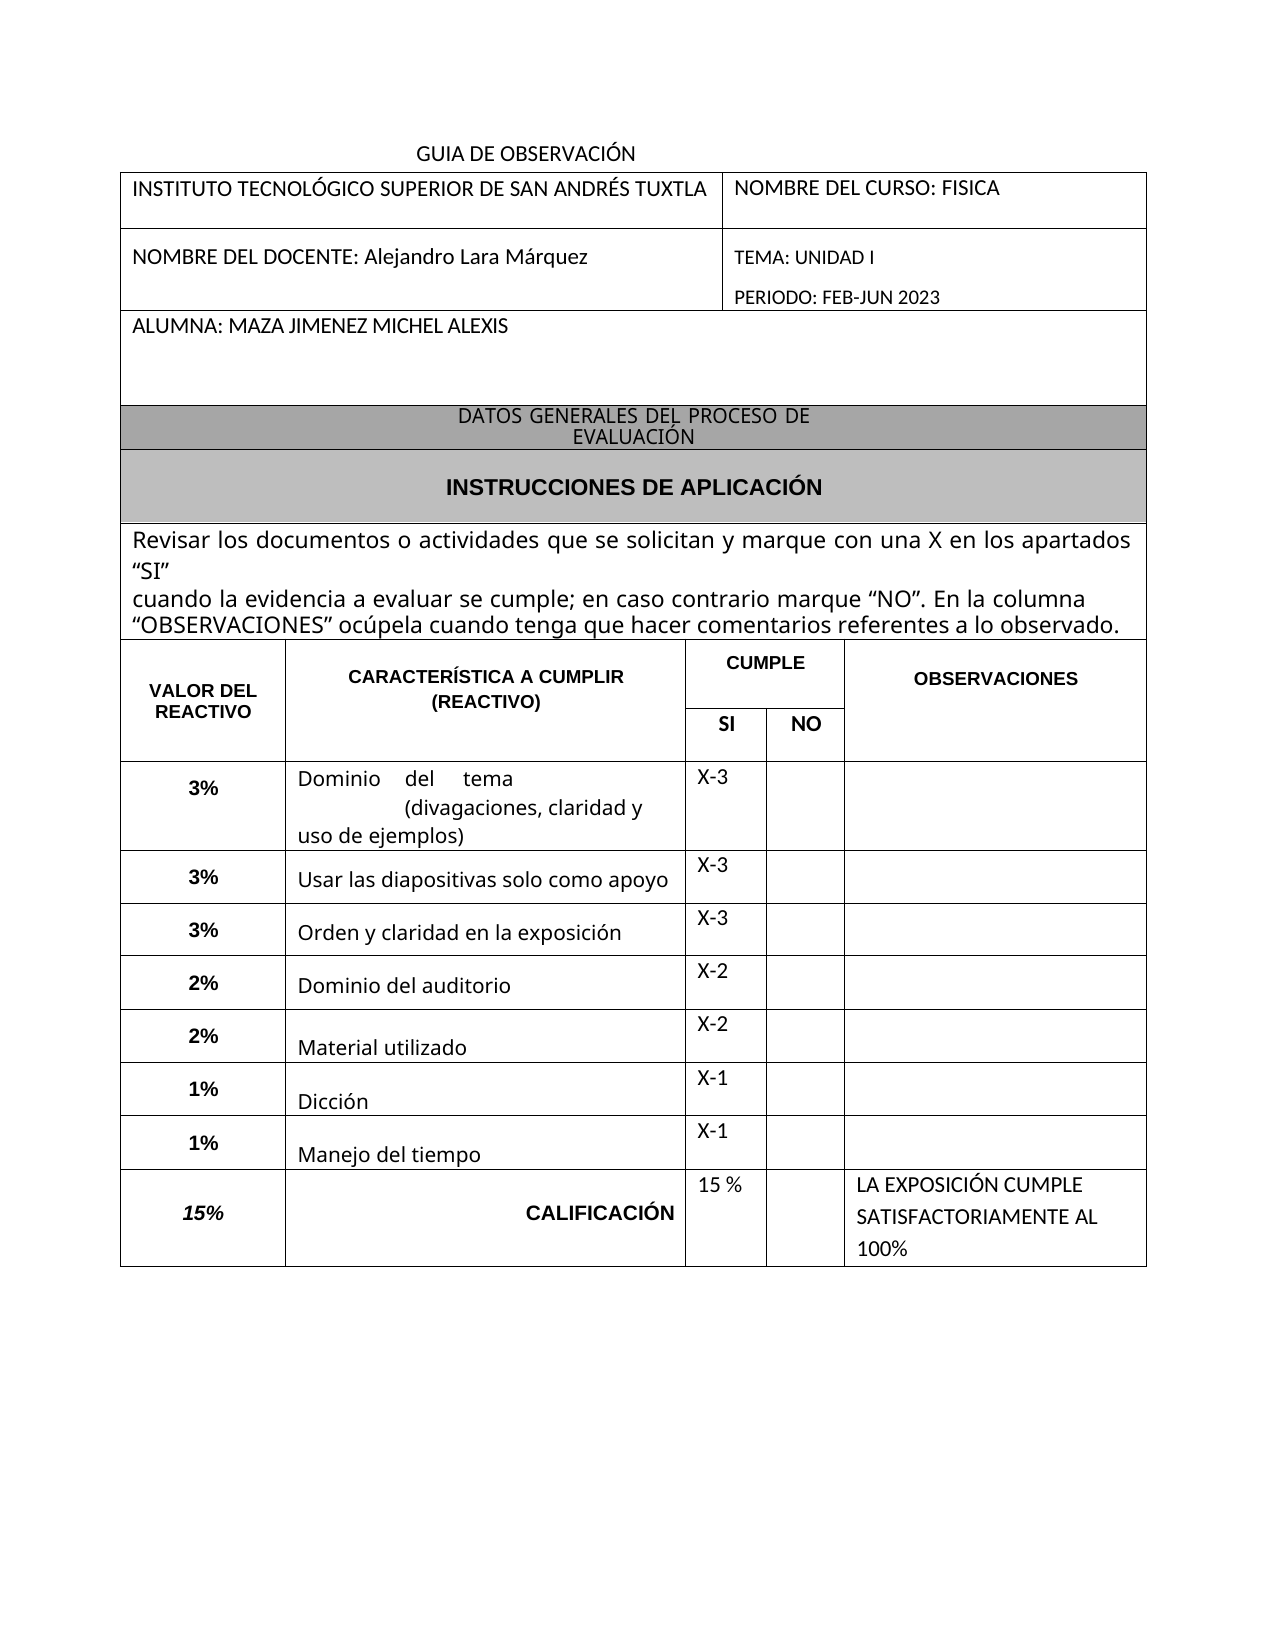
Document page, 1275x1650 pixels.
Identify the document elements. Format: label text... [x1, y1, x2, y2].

table_header INSTITUTO TECNOLÓGICO SUPERIOR DE SAN ANDRÉS TUXTLA [121, 173, 722, 228]
text GUIA DE OBSERVACIÓN [108, 139, 1189, 168]
table_cell 1% [121, 1116, 285, 1169]
table_cell X-2 [686, 1010, 766, 1062]
table_cell Revisar los documentos o actividades que se solicitan y marque con una X en los apartados “SI” cuando la evidencia a evaluar se cumple; en caso contrario marque “NO”. En la columna “OBSERVACIONES” ocúpela cuando tenga que hacer comentarios referentes a lo observado. [121, 524, 1146, 638]
table_cell Dominio del auditorio [286, 956, 685, 1008]
table_cell 2% [121, 956, 285, 1008]
table_cell [845, 956, 1146, 1008]
table_cell NOMBRE DEL DOCENTE: Alejandro Lara Márquez [121, 229, 722, 310]
table_cell 3% [121, 762, 285, 849]
table_cell [767, 1170, 844, 1266]
table_cell 1% [121, 1063, 285, 1115]
table_cell [767, 1010, 844, 1062]
table_cell X-2 [686, 956, 766, 1008]
table_cell [767, 956, 844, 1008]
table_cell ALUMNA: MAZA JIMENEZ MICHEL ALEXIS [121, 311, 1146, 405]
table_cell 3% [121, 851, 285, 902]
table_cell 2% [121, 1010, 285, 1062]
table_cell [845, 904, 1146, 955]
table_cell 15 % [686, 1170, 766, 1266]
table_cell Orden y claridad en la exposición [286, 904, 685, 955]
table_cell [767, 1063, 844, 1115]
table_cell [845, 1116, 1146, 1169]
table_cell [845, 762, 1146, 849]
table_cell [767, 904, 844, 955]
table_cell VALOR DEL REACTIVO [121, 640, 285, 761]
table_cell [845, 1010, 1146, 1062]
table_cell CUMPLE [686, 640, 844, 708]
table_cell 3% [121, 904, 285, 955]
table_cell OBSERVACIONES [845, 640, 1146, 761]
table_cell Dicción [286, 1063, 685, 1115]
table_cell LA EXPOSICIÓN CUMPLE SATISFACTORIAMENTE AL 100% [845, 1170, 1146, 1266]
table_cell X-3 [686, 762, 766, 849]
table_cell NO [767, 709, 844, 761]
table_cell X-3 [686, 851, 766, 902]
table_cell CARACTERÍSTICA A CUMPLIR (REACTIVO) [286, 640, 685, 761]
table_cell SI [686, 709, 766, 761]
table_cell INSTRUCCIONES DE APLICACIÓN [121, 450, 1146, 522]
table_cell Dominio del tema (divagaciones, claridad y uso de ejemplos) [286, 762, 685, 849]
table_cell 15% [121, 1170, 285, 1266]
table_cell TEMA: UNIDAD I PERIODO: FEB-JUN 2023 [723, 229, 1146, 310]
table_cell X-3 [686, 904, 766, 955]
table_cell DATOS GENERALES DEL PROCESO DE EVALUACIÓN [121, 406, 1146, 449]
table_cell CALIFICACIÓN [286, 1170, 685, 1266]
table_cell Manejo del tiempo [286, 1116, 685, 1169]
table_cell X-1 [686, 1063, 766, 1115]
table_cell [767, 1116, 844, 1169]
table_cell [767, 762, 844, 849]
table_header NOMBRE DEL CURSO: FISICA [723, 173, 1146, 228]
table_cell X-1 [686, 1116, 766, 1169]
table_cell Material utilizado [286, 1010, 685, 1062]
table_cell Usar las diapositivas solo como apoyo [286, 851, 685, 902]
table_cell [845, 1063, 1146, 1115]
table_cell [845, 851, 1146, 902]
table_cell [767, 851, 844, 902]
